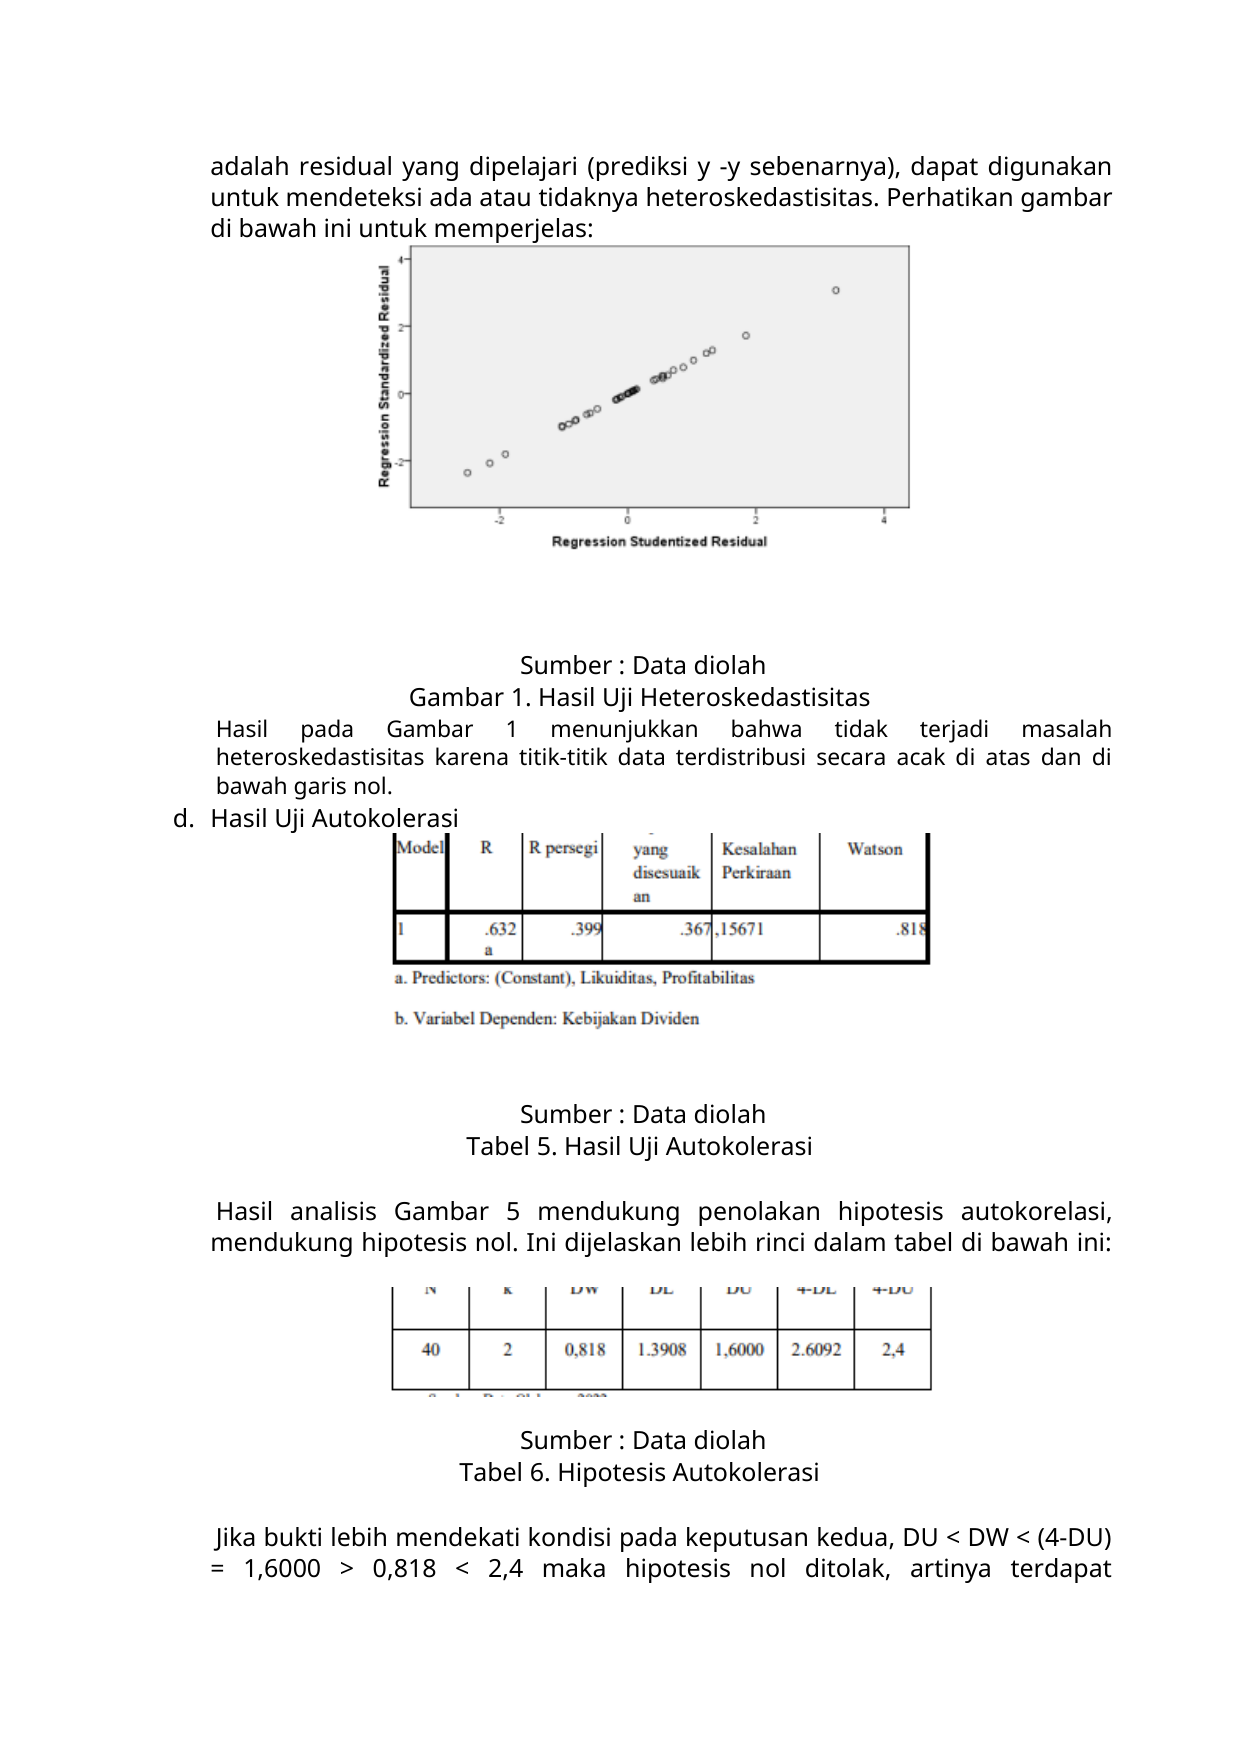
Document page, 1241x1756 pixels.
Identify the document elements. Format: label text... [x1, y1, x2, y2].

picture [355, 245, 932, 568]
list Tabel 6. Hipotesis Autokolerasi [166, 1457, 1113, 1488]
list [210, 1521, 1113, 1585]
list Sumber : Data diolah [173, 649, 1113, 681]
list Hasil pada Gambar 1 menunjukkan bahwa tidak terjadi masalah heteroskedastisitas karena titik-titik data terdistribusi secara acak di atas dan di bawah garis nol. [216, 714, 1113, 801]
list Hasil Uji Autokolerasi [173, 802, 1113, 833]
list Tabel 5. Hasil Uji Autokolerasi [166, 1130, 1113, 1162]
picture [392, 833, 932, 1045]
list Gambar 1. Hasil Uji Heteroskedastisitas [166, 682, 1113, 713]
picture [381, 1287, 943, 1397]
list Sumber : Data diolah [173, 1424, 1113, 1456]
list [166, 150, 1113, 245]
list Hasil analisis Gambar 5 mendukung penolakan hipotesis autokorelasi, mendukung hipotesis nol. Ini dijelaskan lebih rinci dalam tabel di bawah ini: [210, 1195, 1113, 1288]
list Sumber : Data diolah [173, 1098, 1113, 1129]
